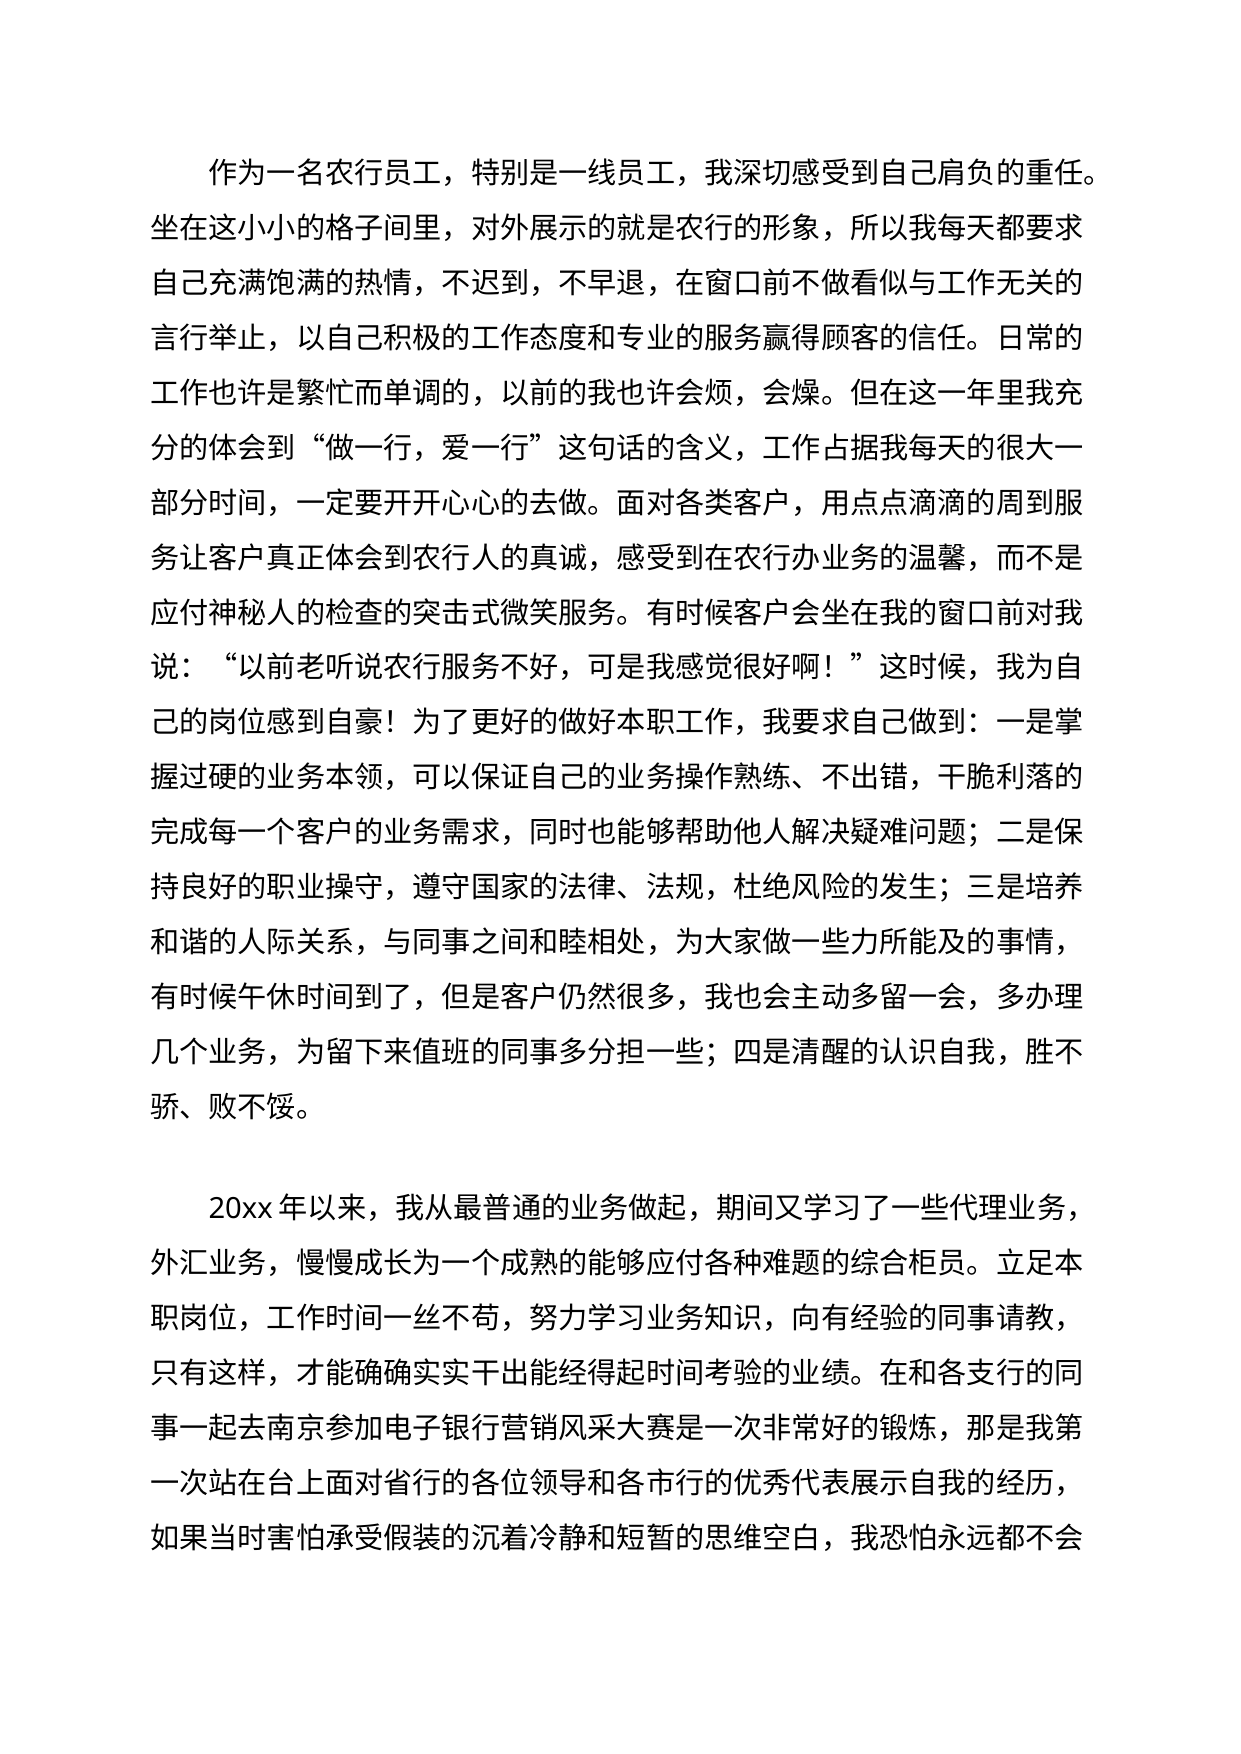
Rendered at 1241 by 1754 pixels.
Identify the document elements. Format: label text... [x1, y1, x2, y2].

text 作为一名农行员工，特别是一线员工，我深切感受到自己肩负的重任。坐在这小小的格子间里，对外展示的就是农行的形象，所以我每天都要求自己充满饱满的热情，不迟到，不早退，在窗口前不做看似与工作无关的言行举止，以自己积极的工作态度和专业的服务赢得顾客的信任。日常的工作也许是繁忙而单调的，以前的我也许会烦，会燥。但在这一年里我充分的体会到“做一行，爱一行”这句话的含义，工作占据我每天的很大一部分时间，一定要开开心心的去做。面对各类客户，用点点滴滴的周到服务让客户真正体会到农行人的真诚，感受到在农行办业务的温馨，而不是应付神秘人的检查的突击式微笑服务。有时候客户会坐在我的窗口前对我说：“以前老听说农行服务不好，可是我感觉很好啊！”这时候，我为自己的岗位感到自豪！为了更好的做好本职工作，我要求自己做到：一是掌握过硬的业务本领，可以保证自己的业务操作熟练、不出错，干脆利落的完成每一个客户的业务需求，同时也能够帮助他人解决疑难问题；二是保持良好的职业操守，遵守国家的法律、法规，杜绝风险的发生；三是培养和谐的人际关系，与同事之间和睦相处，为大家做一些力所能及的事情，有时候午休时间到了，但是客户仍然很多，我也会主动多留一会，多办理几个业务，为留下来值班的同事多分担一些；四是清醒的认识自我，胜不骄、败不馁。 [150, 150, 1090, 1126]
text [150, 1185, 1090, 1557]
